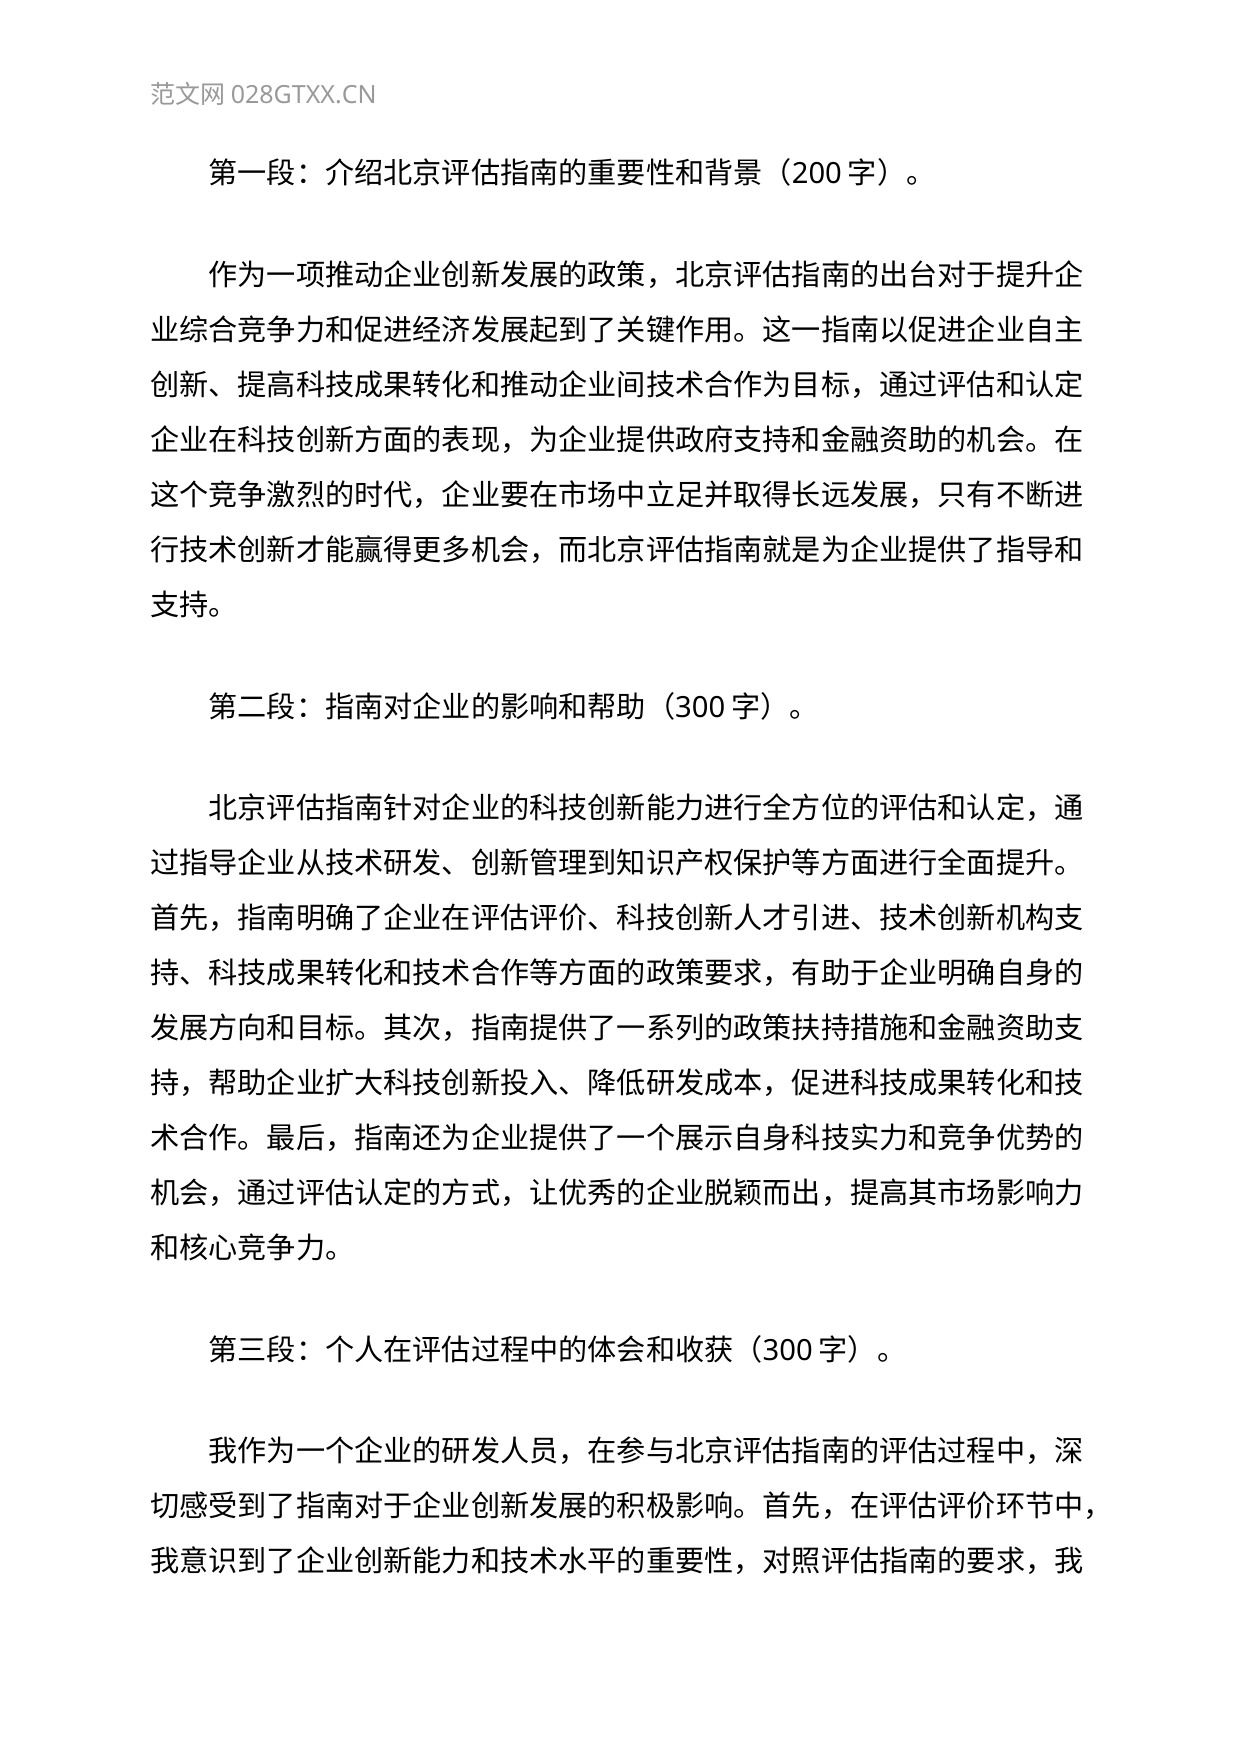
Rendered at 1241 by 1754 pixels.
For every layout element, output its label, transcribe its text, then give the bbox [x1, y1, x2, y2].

text 第二段：指南对企业的影响和帮助（300字）。 [150, 683, 1090, 726]
text 作为一项推动企业创新发展的政策，北京评估指南的出台对于提升企业综合竞争力和促进经济发展起到了关键作用。这一指南以促进企业自主创新、提高科技成果转化和推动企业间技术合作为目标，通过评估和认定企业在科技创新方面的表现，为企业提供政府支持和金融资助的机会。在这个竞争激烈的时代，企业要在市场中立足并取得长远发展，只有不断进行技术创新才能赢得更多机会，而北京评估指南就是为企业提供了指导和支持。 [150, 252, 1090, 624]
text 第一段：介绍北京评估指南的重要性和背景（200字）。 [150, 150, 1090, 192]
text 北京评估指南针对企业的科技创新能力进行全方位的评估和认定，通过指导企业从技术研发、创新管理到知识产权保护等方面进行全面提升。首先，指南明确了企业在评估评价、科技创新人才引进、技术创新机构支持、科技成果转化和技术合作等方面的政策要求，有助于企业明确自身的发展方向和目标。其次，指南提供了一系列的政策扶持措施和金融资助支持，帮助企业扩大科技创新投入、降低研发成本，促进科技成果转化和技术合作。最后，指南还为企业提供了一个展示自身科技实力和竞争优势的机会，通过评估认定的方式，让优秀的企业脱颖而出，提高其市场影响力和核心竞争力。 [150, 785, 1090, 1267]
text 第三段：个人在评估过程中的体会和收获（300字）。 [150, 1326, 1090, 1368]
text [150, 1428, 1090, 1580]
